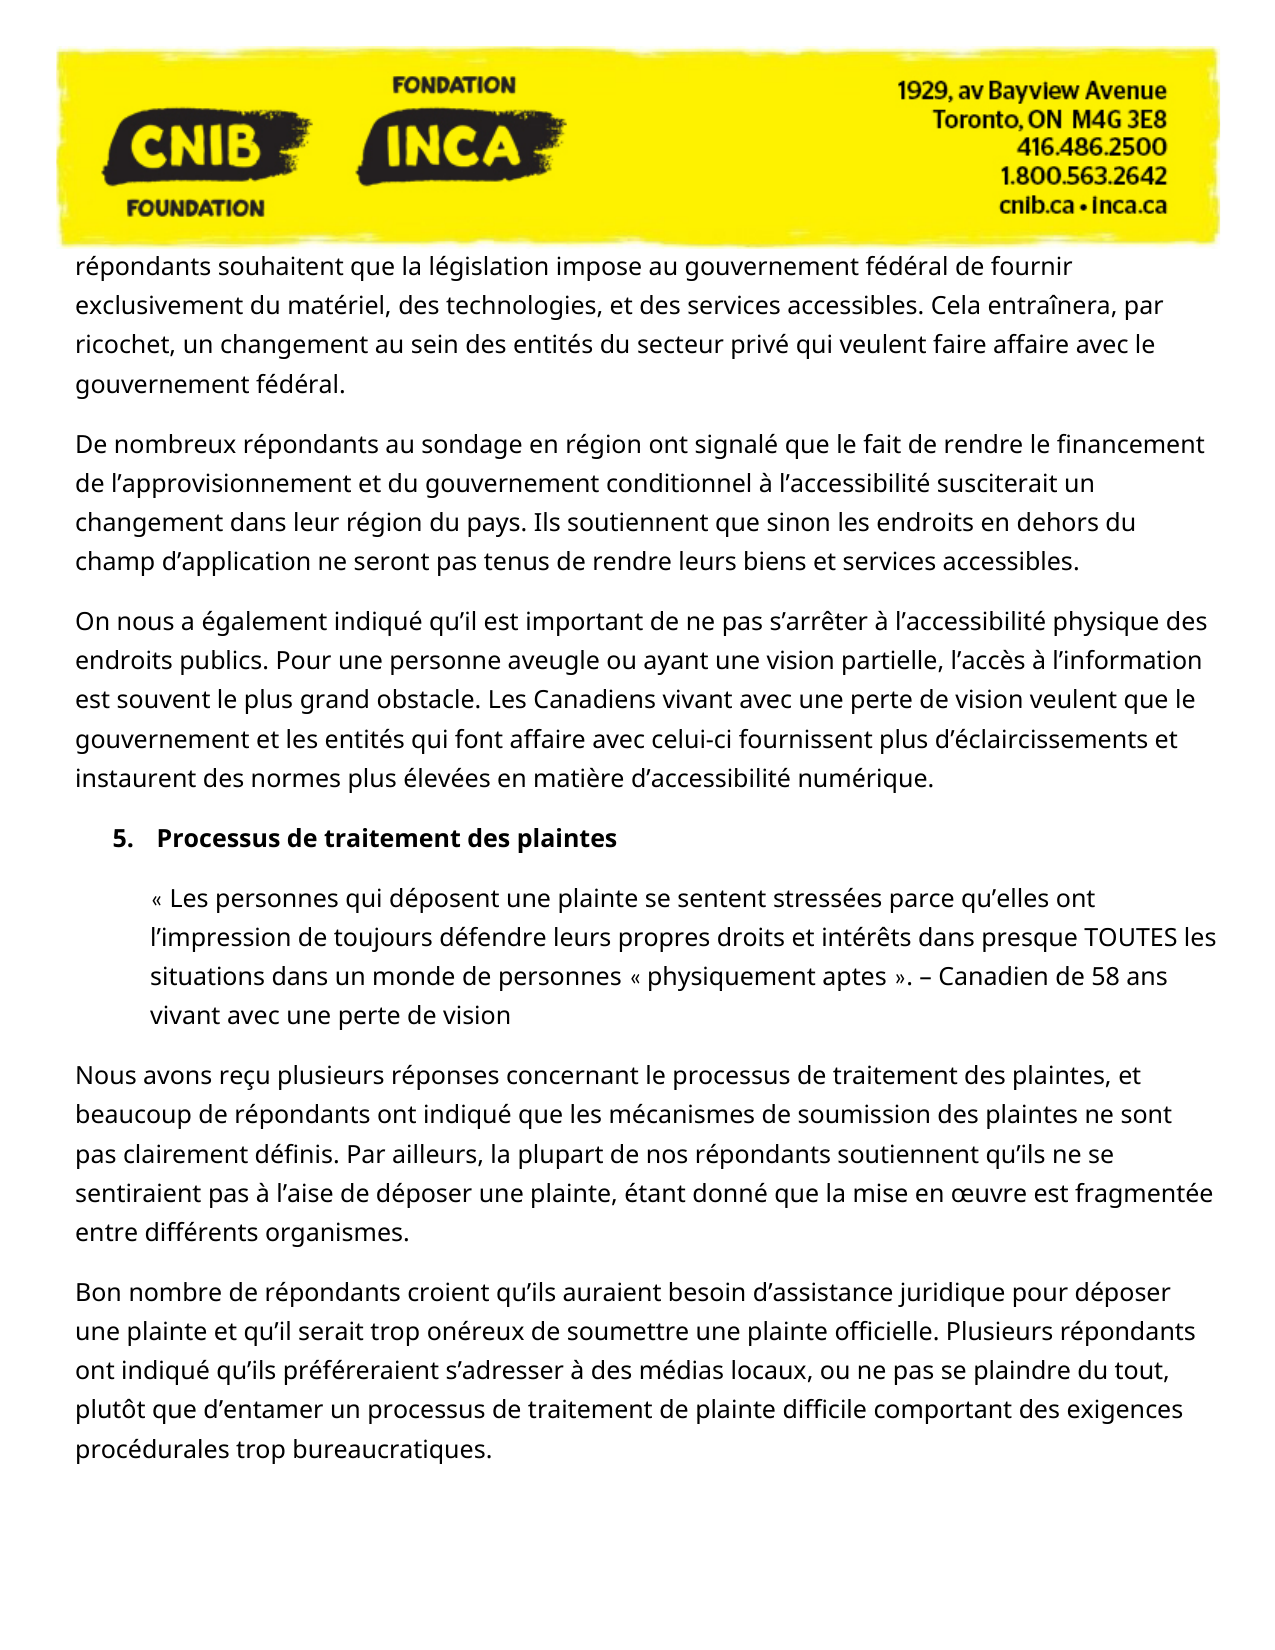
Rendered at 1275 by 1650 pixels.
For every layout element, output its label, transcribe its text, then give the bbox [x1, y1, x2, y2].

list Processus de traitement des plaintes [112, 821, 1219, 854]
text Bon nombre de répondants croient qu’ils auraient besoin d’assistance juridique pour déposer une plainte et qu’il serait trop onéreux de soumettre une plainte officielle. Plusieurs répondants ont indiqué qu’ils préféreraient s’adresser à des médias locaux, ou ne pas se plaindre du tout, plutôt que d’entamer un processus de traitement de plainte difficile comportant des exigences procédurales trop bureaucratiques. [75, 1275, 1219, 1465]
text On nous a également indiqué qu’il est important de ne pas s’arrêter à l’accessibilité physique des endroits publics. Pour une personne aveugle ou ayant une vision partielle, l’accès à l’information est souvent le plus grand obstacle. Les Canadiens vivant avec une perte de vision veulent que le gouvernement et les entités qui font affaire avec celui-ci fournissent plus d’éclaircissements et instaurent des normes plus élevées en matière d’accessibilité numérique. [75, 604, 1219, 794]
text Nous avons reçu plusieurs réponses concernant le processus de traitement des plaintes, et beaucoup de répondants ont indiqué que les mécanismes de soumission des plaintes ne sont pas clairement définis. Par ailleurs, la plupart de nos répondants soutiennent qu’ils ne se sentiraient pas à l’aise de déposer une plainte, étant donné que la mise en œuvre est fragmentée entre différents organismes. [75, 1058, 1219, 1249]
picture [56, 46, 1221, 249]
text De nombreux répondants au sondage en région ont signalé que le fait de rendre le financement de l’approvisionnement et du gouvernement conditionnel à l’accessibilité susciterait un changement dans leur région du pays. Ils soutiennent que sinon les endroits en dehors du champ d’application ne seront pas tenus de rendre leurs biens et services accessibles. [75, 426, 1219, 578]
text « Les personnes qui déposent une plainte se sentent stressées parce qu’elles ont l’impression de toujours défendre leurs propres droits et intérêts dans presque TOUTES les situations dans un monde de personnes « physiquement aptes ». – Canadien de 58 ans vivant avec une perte de vision [150, 881, 1219, 1032]
